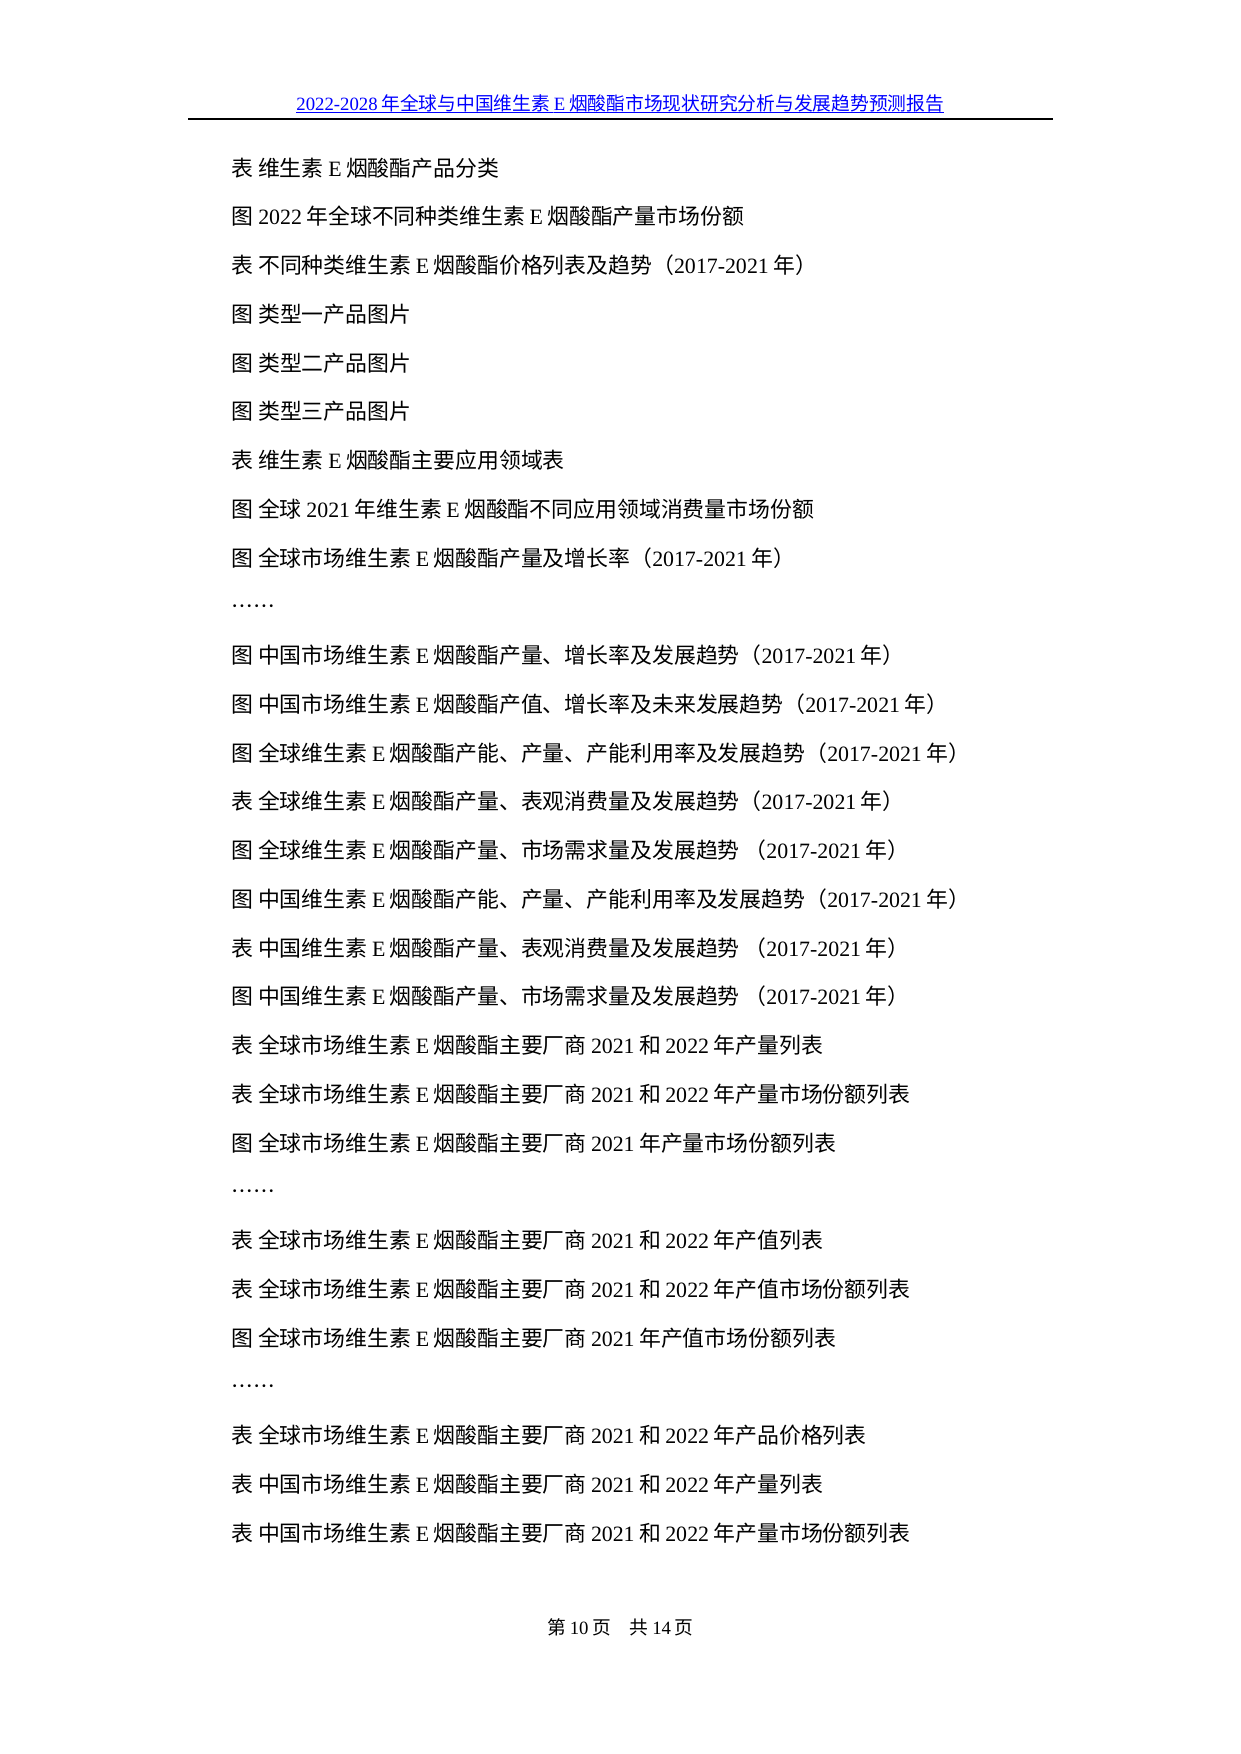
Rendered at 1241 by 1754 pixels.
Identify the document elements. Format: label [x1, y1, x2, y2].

text [187, 150, 1053, 1548]
